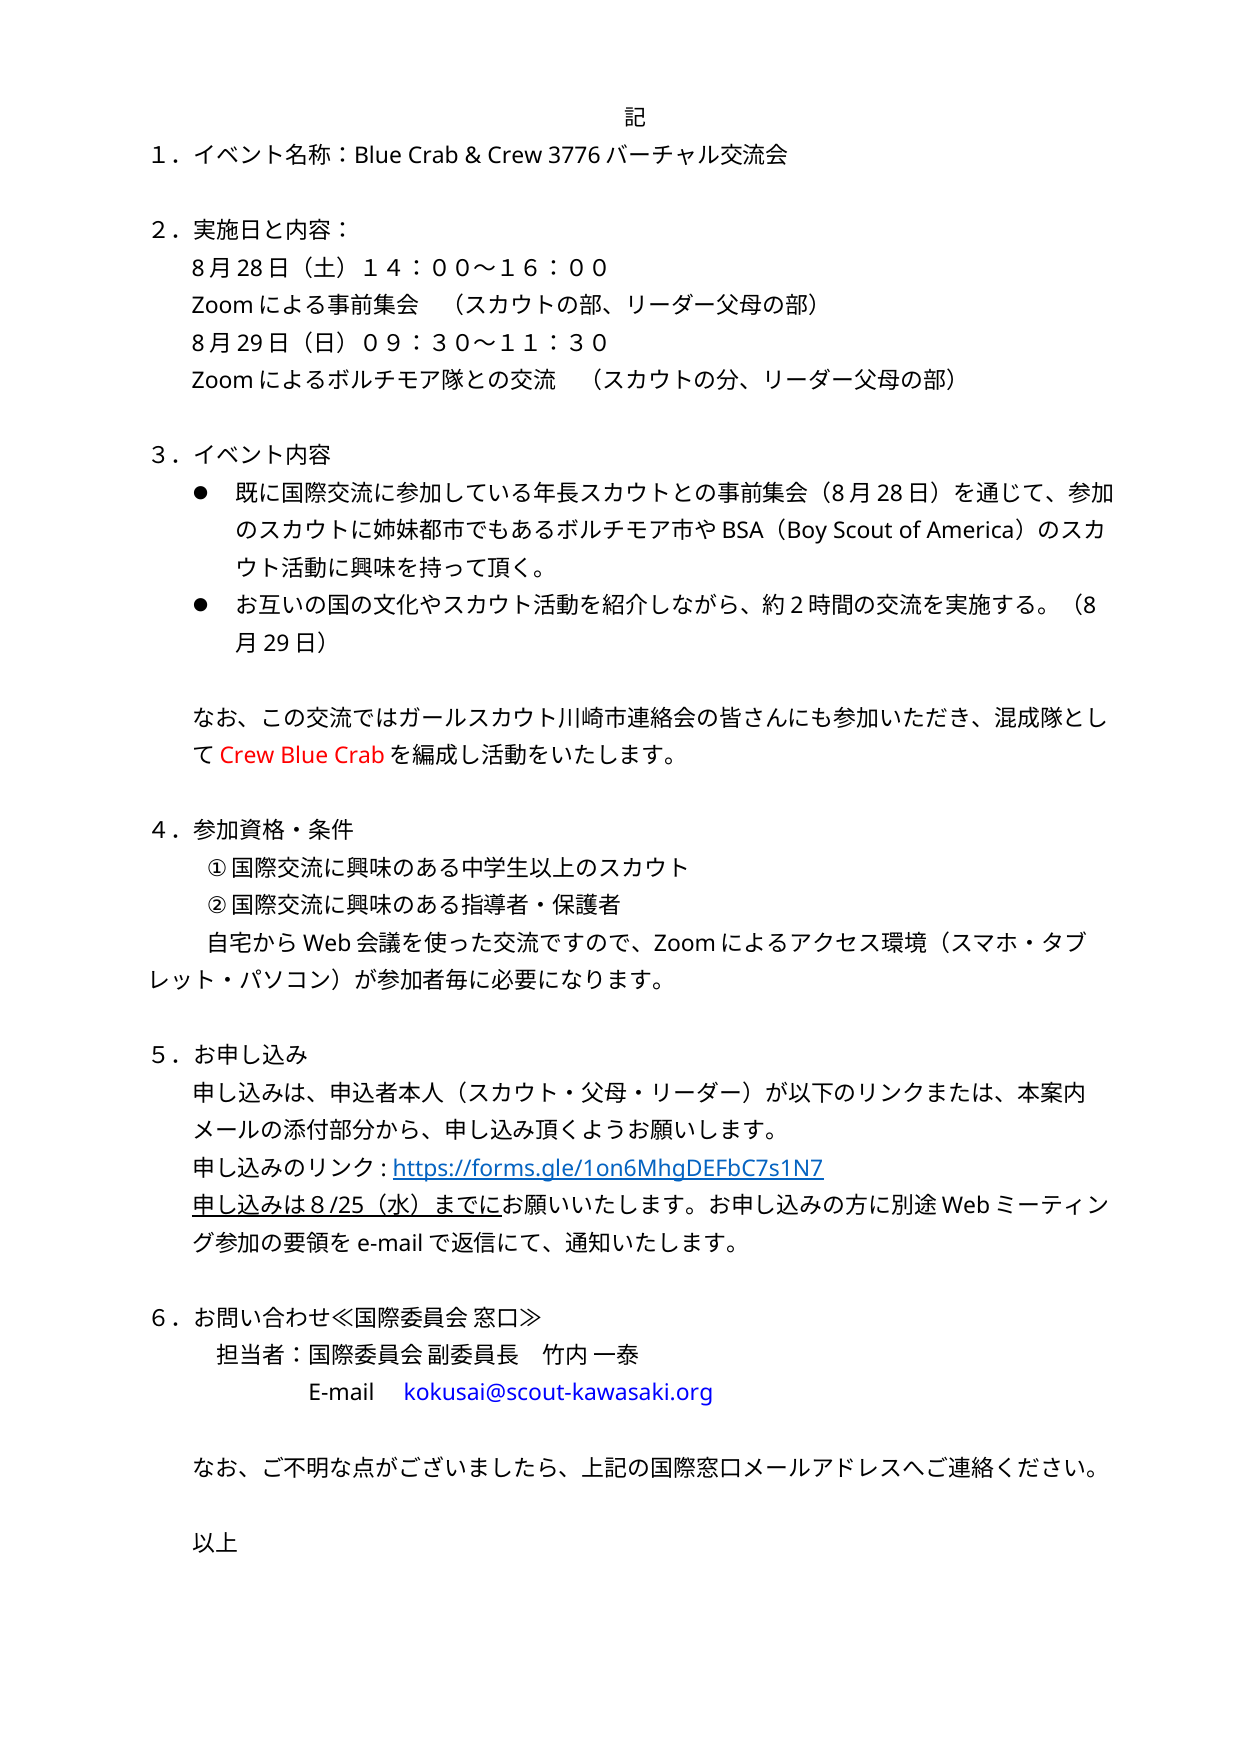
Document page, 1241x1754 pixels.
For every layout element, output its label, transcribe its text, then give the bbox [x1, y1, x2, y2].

text なお、この交流ではガールスカウト川崎市連絡会の皆さんにも参加いただき、混成隊としてCrew Blue Crabを編成し活動をいたします。 [192, 697, 1122, 772]
text ２．実施日と内容： [148, 210, 1122, 247]
text ②国際交流に興味のある指導者・保護者 [148, 885, 1122, 922]
text Zoomによるボルチモア隊との交流 （スカウトの分、リーダー父母の部） [191, 360, 1122, 435]
text 記 [148, 97, 1122, 135]
text Zoomによる事前集会 （スカウトの部、リーダー父母の部） [191, 285, 1122, 322]
text 8月29日（日）０９：３０〜１１：３０ [191, 322, 1122, 360]
text なお、ご不明な点がございましたら、上記の国際窓口メールアドレスへご連絡ください。 [148, 1447, 1122, 1485]
list 既に国際交流に参加している年長スカウトとの事前集会（8月28日）を通じて、参加のスカウトに姉妹都市でもあるボルチモア市やBSA（Boy Scout of America）のスカウト活動に興味を持って頂く。 [192, 472, 1122, 585]
list お互いの国の文化やスカウト活動を紹介しながら、約2時間の交流を実施する。（8月29日） [192, 585, 1122, 660]
text 以上 [148, 1522, 1122, 1560]
text ４．参加資格・条件 [148, 810, 1122, 847]
text E-mail kokusai@scout-kawasaki.org [148, 1372, 1122, 1410]
text ①国際交流に興味のある中学生以上のスカウト [148, 847, 1122, 885]
text 申し込みは、申込者本人（スカウト・父母・リーダー）が以下のリンクまたは、本案内メールの添付部分から、申し込み頂くようお願いします。 申し込みのリンク : https://forms.gle/1on6MhgDEFbC7s1N7 申し込みは８/25（水）までにお願いいたします。お申し込みの方に別途Webミーティング参加の要領をe-mailで返信にて、通知いたします。 [192, 1072, 1122, 1260]
text １．イベント名称：Blue Crab & Crew 3776バーチャル交流会 [148, 135, 1122, 210]
text 8月28日（土）１４：００〜１６：００ [191, 247, 1122, 285]
text ３．イベント内容 [148, 435, 1122, 472]
text ６．お問い合わせ≪国際委員会 窓口≫ [148, 1297, 1122, 1335]
text ５．お申し込み [148, 1035, 1122, 1072]
text 担当者：国際委員会 副委員長 竹内 一泰 [148, 1335, 1122, 1372]
text 自宅からWeb会議を使った交流ですので、Zoomによるアクセス環境（スマホ・タブレット・パソコン）が参加者毎に必要になります。 [148, 922, 1122, 1035]
